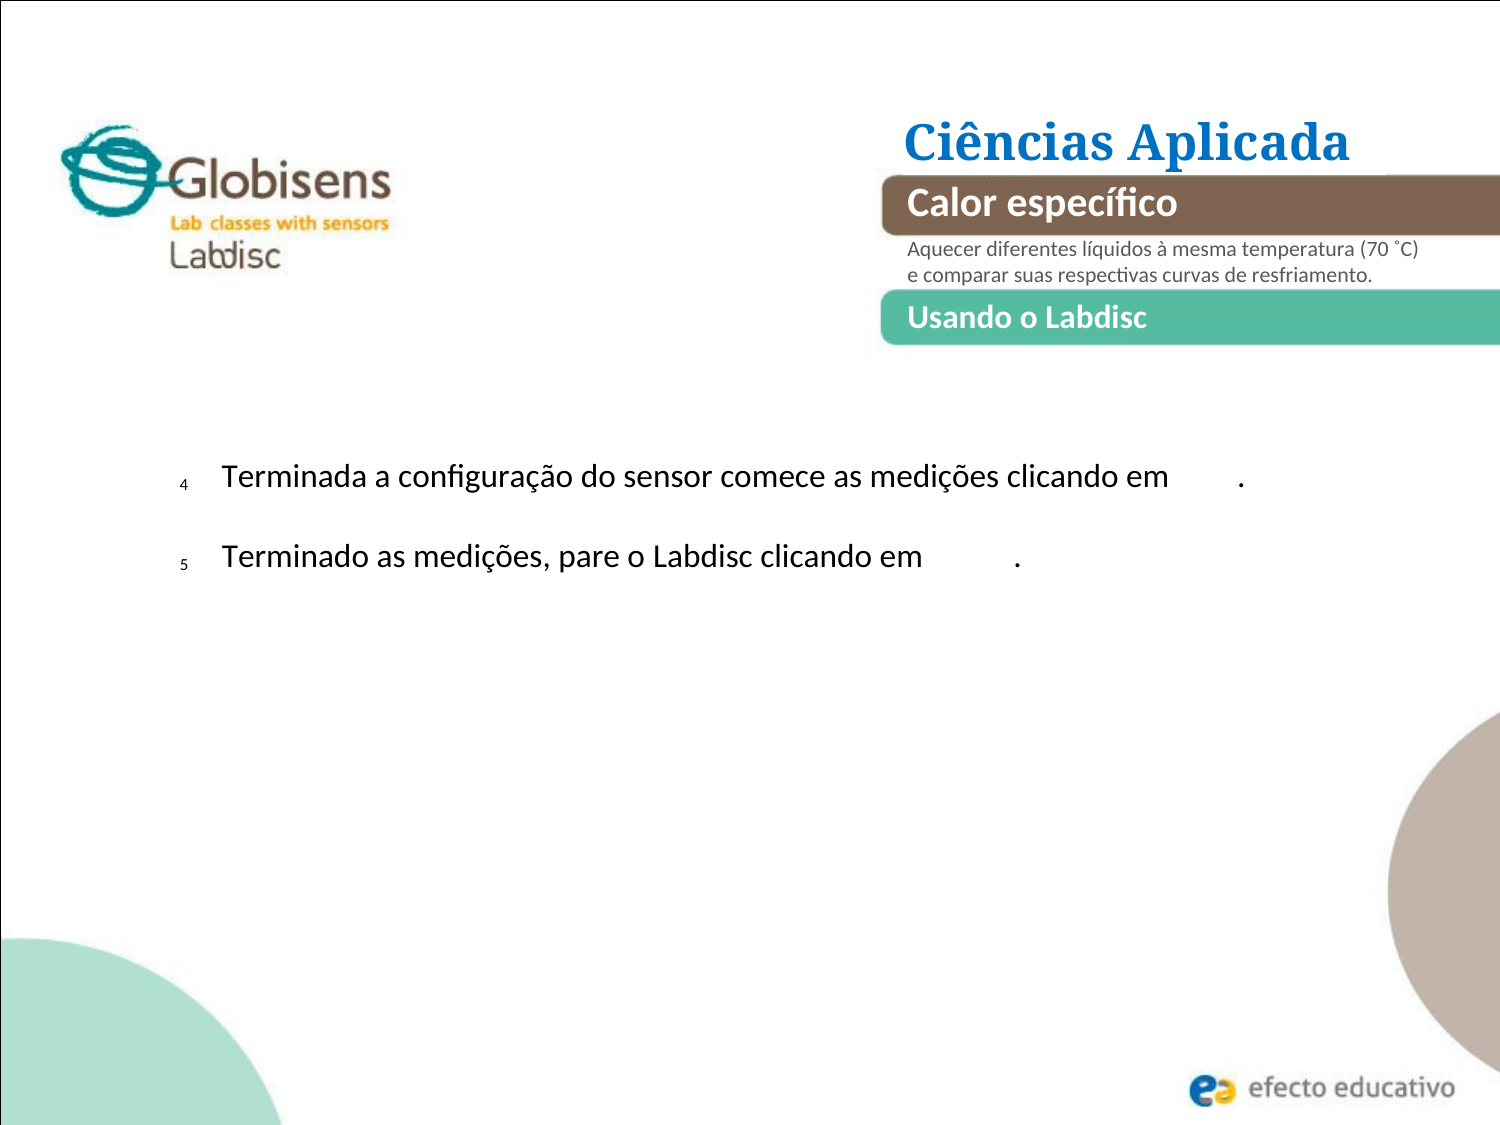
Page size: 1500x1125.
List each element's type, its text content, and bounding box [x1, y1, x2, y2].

text Calor específico [907, 176, 1444, 227]
picture [1, 1, 1500, 1125]
subtitle Usando o Labdisc [907, 296, 1444, 337]
text Aquecer diferentes líquidos à mesma temperatura (70 ˚C) [873, 235, 1444, 261]
list Terminada a configuração do sensor comece as medições clicando em . [179, 455, 1444, 496]
text e comparar suas respectivas curvas de resfriamento. [832, 261, 1444, 287]
list Terminado as medições, pare o Labdisc clicando em . [179, 535, 1444, 576]
